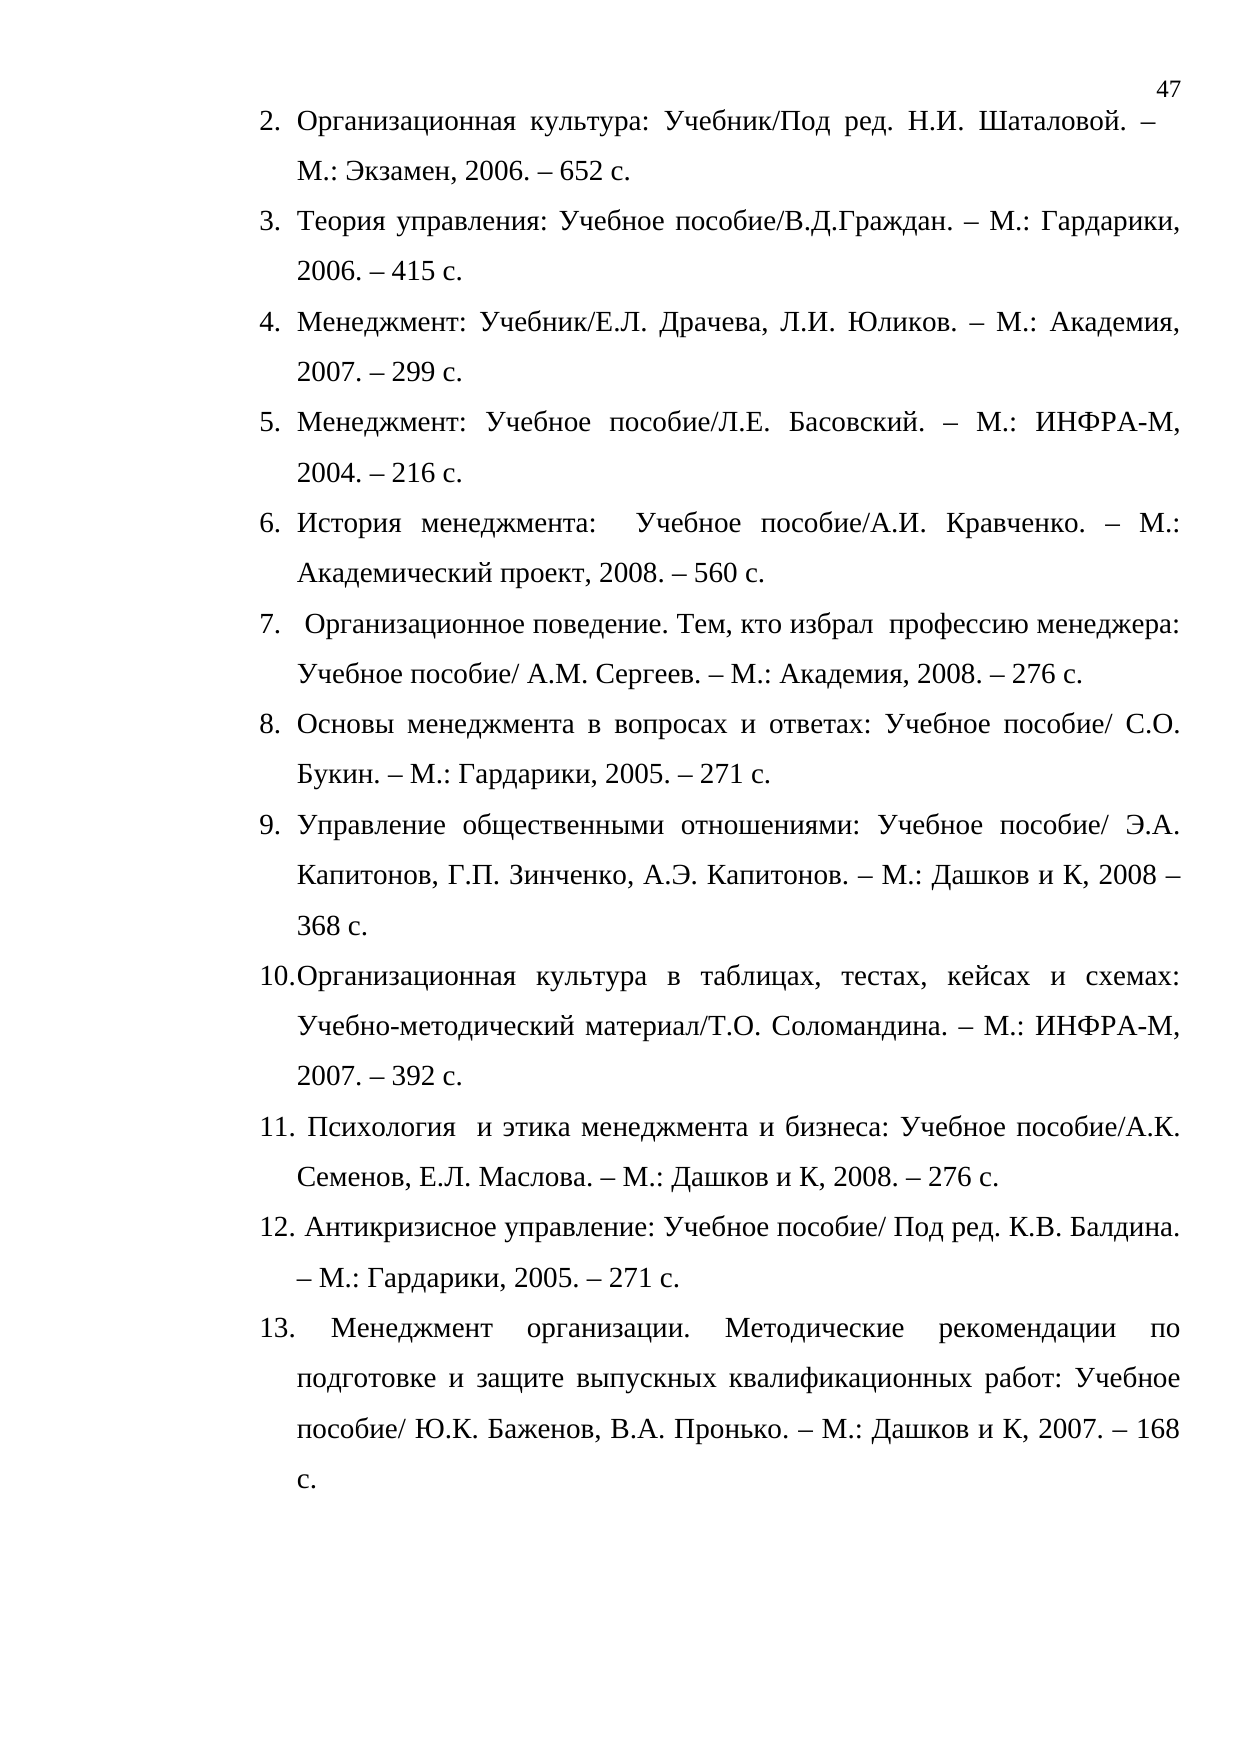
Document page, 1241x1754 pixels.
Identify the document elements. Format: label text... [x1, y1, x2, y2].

list Основы менеджмента в вопросах и ответах: Учебное пособие/ С.О. Букин. – М.: Гардарики, 2005. – 271 с. [259, 706, 1181, 790]
list Менеджмент: Учебное пособие/Л.Е. Басовский. – М.: ИНФРА-М, 2004. – 216 с. [259, 404, 1181, 488]
list Менеджмент: Учебник/Е.Л. Драчева, Л.И. Юликов. – М.: Академия, 2007. – 299 с. [259, 304, 1181, 388]
list Управление общественными отношениями: Учебное пособие/ Э.А. Капитонов, Г.П. Зинченко, А.Э. Капитонов. – М.: Дашков и К, 2008 – 368 с. [259, 807, 1181, 941]
list Организационная культура в таблицах, тестах, кейсах и схемах: Учебно-методический материал/Т.О. Соломандина. – М.: ИНФРА-М, 2007. – 392 с. [259, 958, 1181, 1092]
list Организационная культура: Учебник/Под ред. Н.И. Шаталовой. – М.: Экзамен, 2006. – 652 с. [259, 103, 1181, 186]
list Теория управления: Учебное пособие/В.Д.Граждан. – М.: Гардарики, 2006. – 415 с. [259, 203, 1181, 287]
list Менеджмент организации. Методические рекомендации по подготовке и защите выпускных квалификационных работ: Учебное пособие/ Ю.К. Баженов, В.А. Пронько. – М.: Дашков и К, 2007. – 168 с. [259, 1310, 1181, 1494]
list Психология и этика менеджмента и бизнеса: Учебное пособие/А.К. Семенов, Е.Л. Маслова. – М.: Дашков и К, 2008. – 276 с. [259, 1109, 1181, 1193]
list Антикризисное управление: Учебное пособие/ Под ред. К.В. Балдина. – М.: Гардарики, 2005. – 271 с. [259, 1209, 1181, 1293]
list История менеджмента: Учебное пособие/А.И. Кравченко. – М.: Академический проект, 2008. – 560 с. [259, 505, 1181, 589]
list Организационное поведение. Тем, кто избрал профессию менеджера: Учебное пособие/ А.М. Сергеев. – М.: Академия, 2008. – 276 с. [259, 606, 1181, 689]
